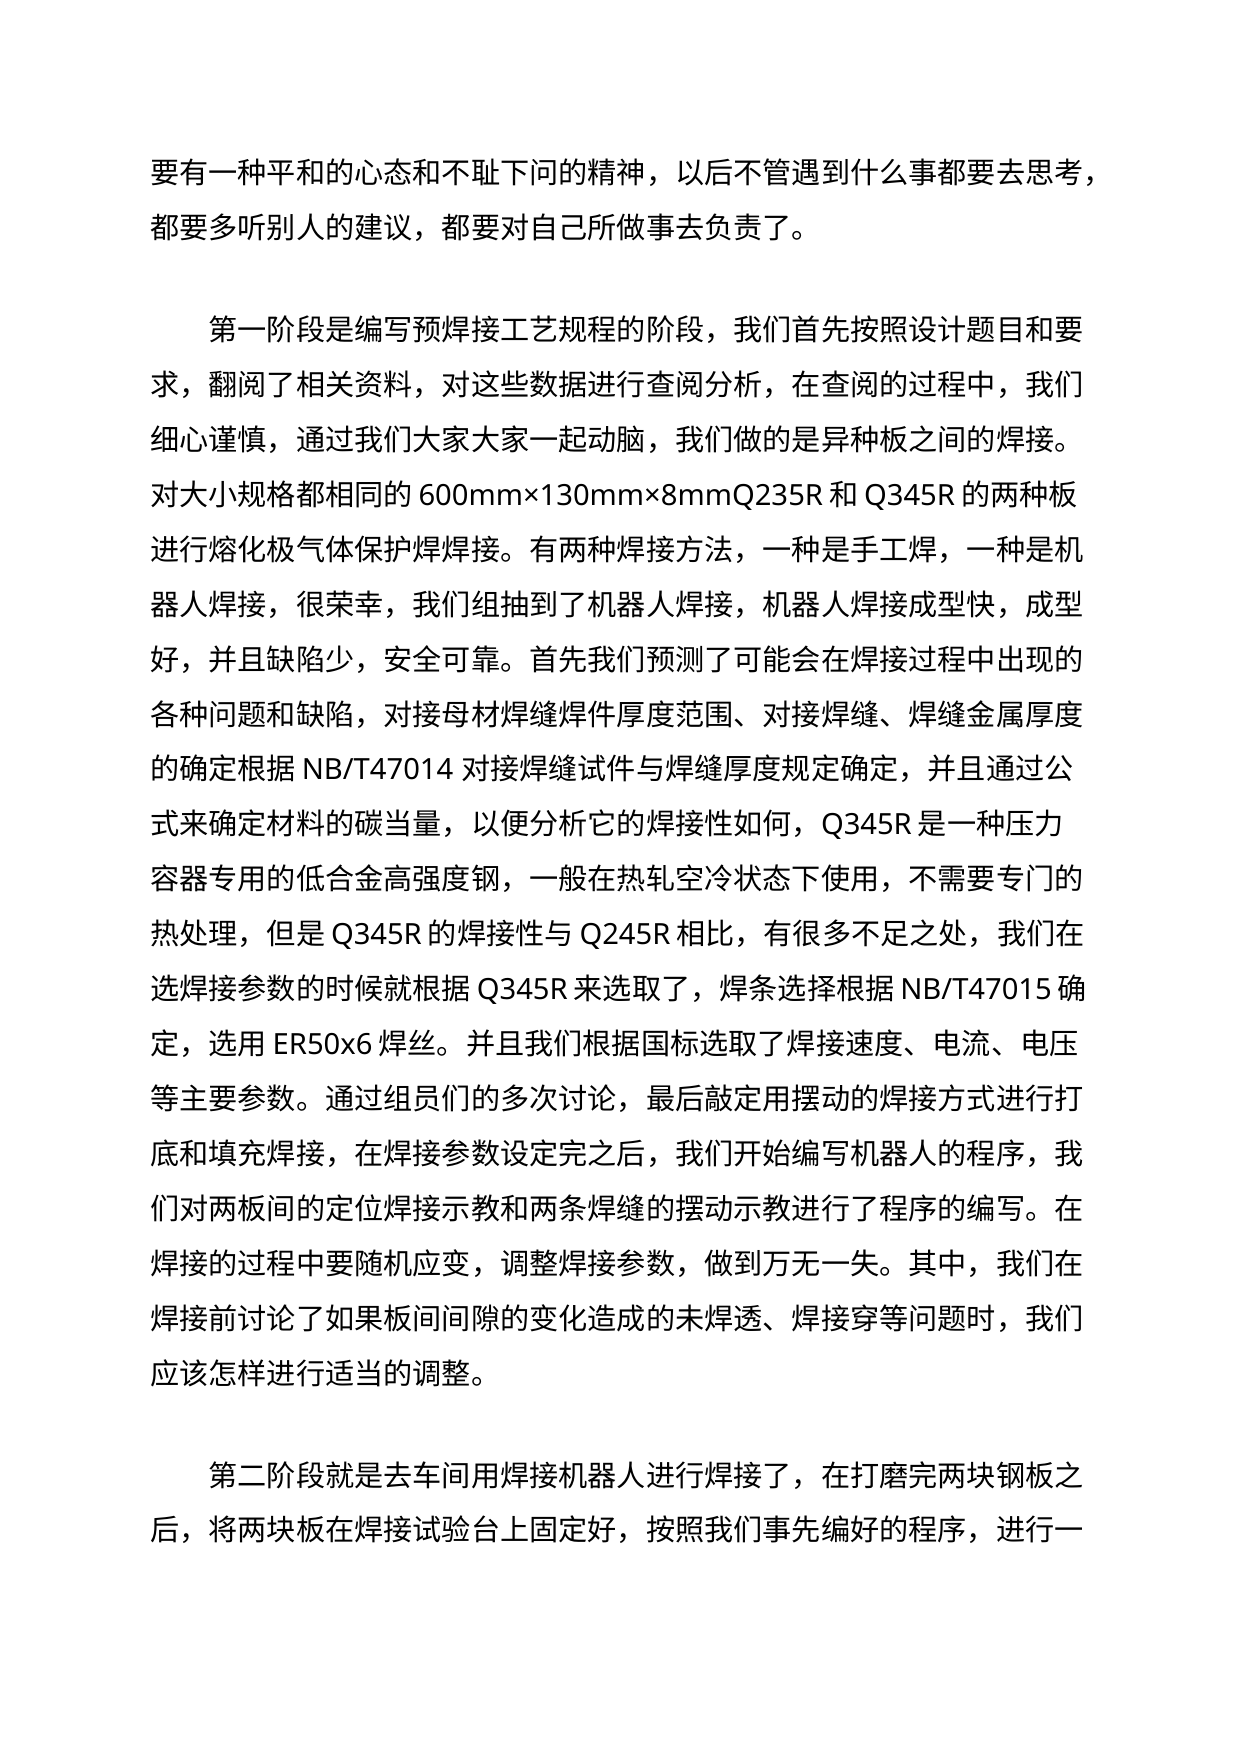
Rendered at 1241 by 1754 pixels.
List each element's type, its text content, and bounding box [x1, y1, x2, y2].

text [150, 1452, 1090, 1549]
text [150, 150, 1090, 247]
text 第一阶段是编写预焊接工艺规程的阶段，我们首先按照设计题目和要求，翻阅了相关资料，对这些数据进行查阅分析，在查阅的过程中，我们细心谨慎，通过我们大家大家一起动脑，我们做的是异种板之间的焊接。对大小规格都相同的600mm×130mm×8mmQ235R和Q345R的两种板进行熔化极气体保护焊焊接。有两种焊接方法，一种是手工焊，一种是机器人焊接，很荣幸，我们组抽到了机器人焊接，机器人焊接成型快，成型好，并且缺陷少，安全可靠。首先我们预测了可能会在焊接过程中出现的各种问题和缺陷，对接母材焊缝焊件厚度范围、对接焊缝、焊缝金属厚度的确定根据NB/T47014 对接焊缝试件与焊缝厚度规定确定，并且通过公式来确定材料的碳当量，以便分析它的焊接性如何，Q345R是一种压力容器专用的低合金高强度钢，一般在热轧空冷状态下使用，不需要专门的热处理，但是Q345R的焊接性与Q245R相比，有很多不足之处，我们在选焊接参数的时候就根据Q345R来选取了，焊条选择根据NB/T47015确定，选用ER50x6焊丝。并且我们根据国标选取了焊接速度、电流、电压等主要参数。通过组员们的多次讨论，最后敲定用摆动的焊接方式进行打底和填充焊接，在焊接参数设定完之后，我们开始编写机器人的程序，我们对两板间的定位焊接示教和两条焊缝的摆动示教进行了程序的编写。在焊接的过程中要随机应变，调整焊接参数，做到万无一失。其中，我们在焊接前讨论了如果板间间隙的变化造成的未焊透、焊接穿等问题时，我们应该怎样进行适当的调整。 [150, 307, 1090, 1393]
